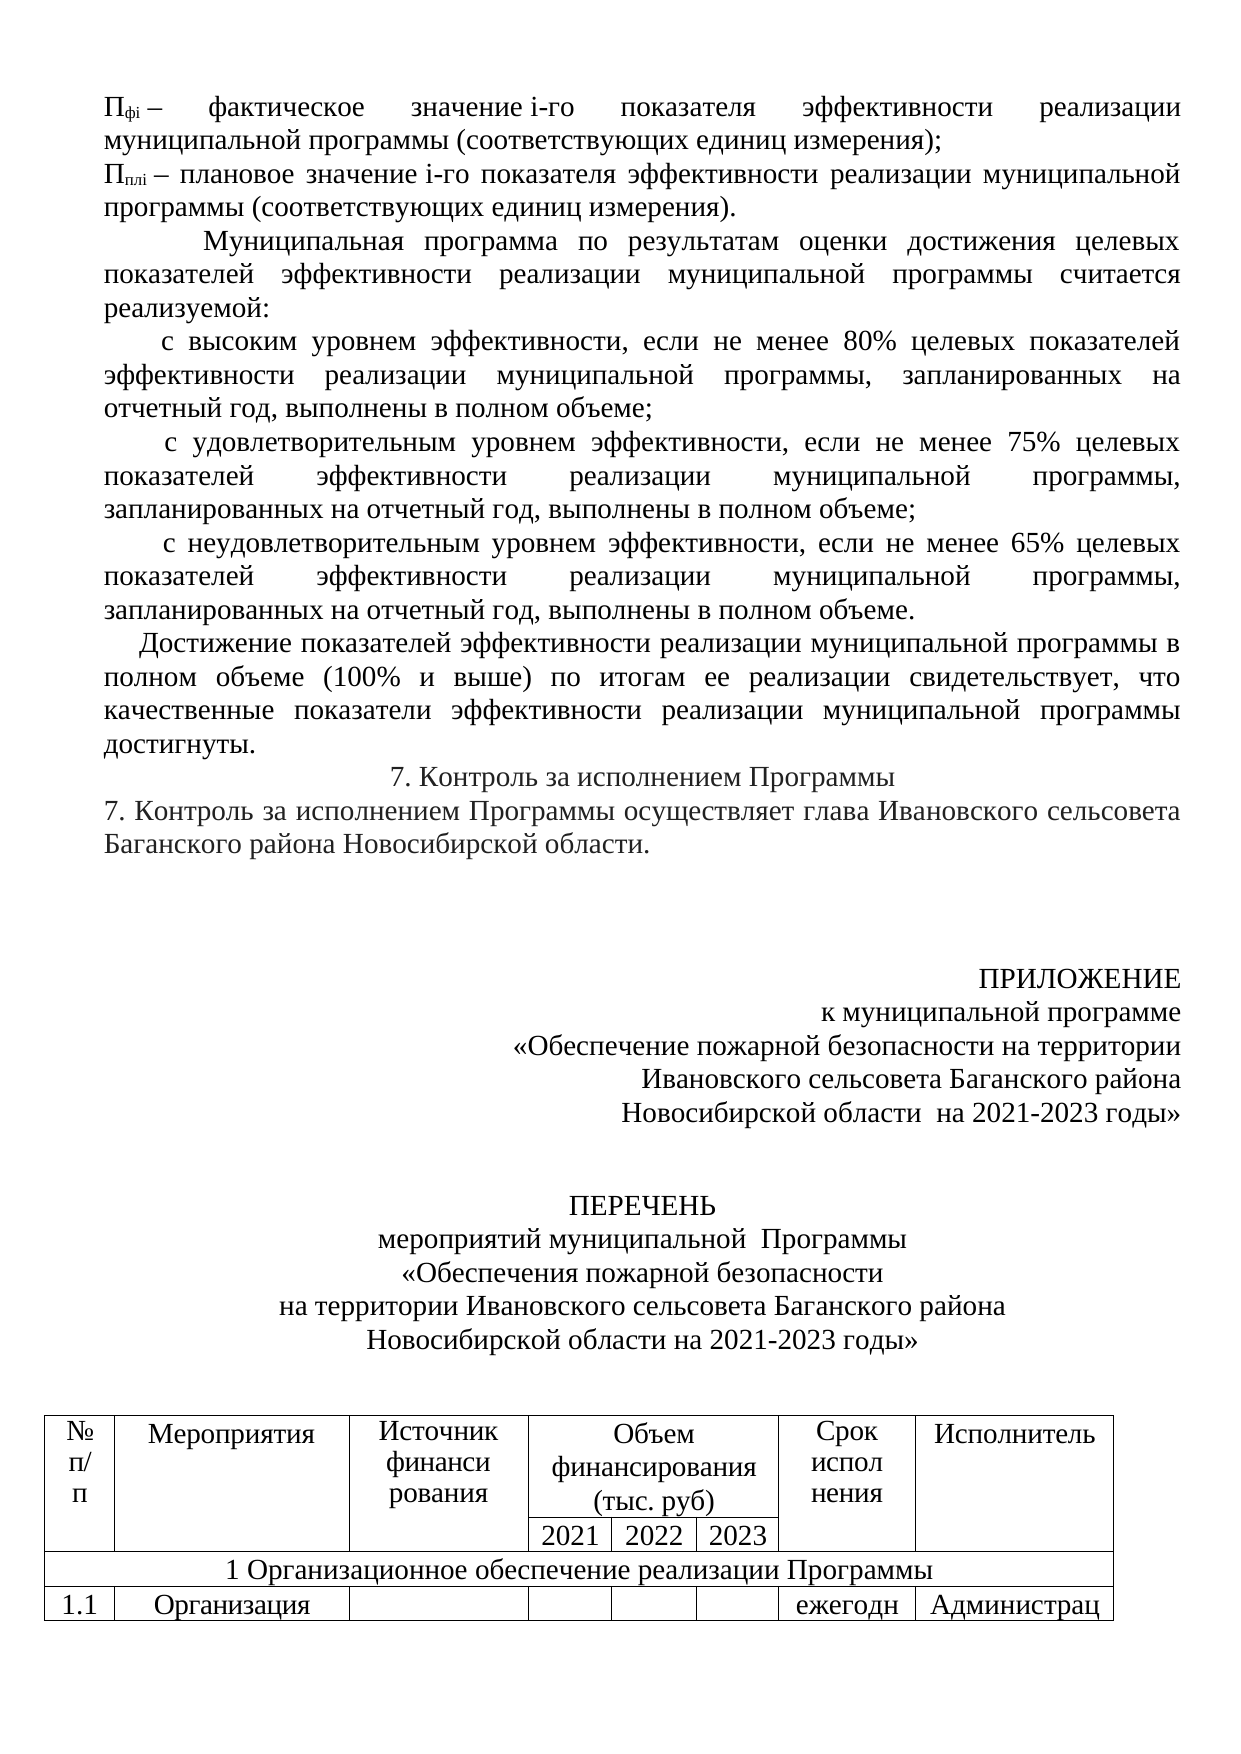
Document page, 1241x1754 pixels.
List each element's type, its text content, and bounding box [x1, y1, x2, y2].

text «Обеспечение пожарной безопасности на территории [103, 1028, 1181, 1061]
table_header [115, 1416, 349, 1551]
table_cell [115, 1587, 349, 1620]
text ПРИЛОЖЕНИЕ [103, 961, 1181, 994]
text 7. Контроль за исполнением Программы [103, 759, 1181, 793]
text с высоким уровнем эффективности, если не менее 80% целевых показателей эффективности реализации муниципальной программы, запланированных на отчетный год, выполнены в полном объеме; [103, 323, 1181, 424]
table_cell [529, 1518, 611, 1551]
text ПЕРЕЧЕНЬ [103, 1188, 1181, 1221]
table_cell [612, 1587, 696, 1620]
text Новосибирской области на 2021-2023 годы» [103, 1095, 1181, 1128]
text «Обеспечения пожарной безопасности [103, 1255, 1181, 1288]
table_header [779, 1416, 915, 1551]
text с удовлетворительным уровнем эффективности, если не менее 75% целевых показателей эффективности реализации муниципальной программы, запланированных на отчетный год, выполнены в полном объеме; [103, 424, 1181, 525]
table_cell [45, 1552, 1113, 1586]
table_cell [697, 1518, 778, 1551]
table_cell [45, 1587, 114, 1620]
text с неудовлетворительным уровнем эффективности, если не менее 65% целевых показателей эффективности реализации муниципальной программы, запланированных на отчетный год, выполнены в полном объеме. [103, 525, 1181, 625]
text Пплi – плановое значение i-го показателя эффективности реализации муниципальной программы (соответствующих единиц измерения). [103, 156, 1181, 223]
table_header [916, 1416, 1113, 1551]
text 7. Контроль за исполнением Программы осуществляет глава Ивановского сельсовета Баганского района Новосибирской области. [103, 793, 1181, 860]
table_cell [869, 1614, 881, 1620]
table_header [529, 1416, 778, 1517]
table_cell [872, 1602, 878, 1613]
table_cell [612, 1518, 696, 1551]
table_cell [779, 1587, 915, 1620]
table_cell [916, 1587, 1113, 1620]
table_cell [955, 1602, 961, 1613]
text на территории Ивановского сельсовета Баганского района [103, 1288, 1181, 1322]
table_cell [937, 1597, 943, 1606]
text Ивановского сельсовета Баганского района [103, 1061, 1181, 1095]
text Достижение показателей эффективности реализации муниципальной программы в полном объеме (100% и выше) по итогам ее реализации свидетельствует, что качественные показатели эффективности реализации муниципальной программы достигнуты. [103, 625, 1181, 759]
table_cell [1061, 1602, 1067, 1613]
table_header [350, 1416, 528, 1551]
text Муниципальная программа по результатам оценки достижения целевых показателей эффективности реализации муниципальной программы считается реализуемой: [103, 223, 1181, 323]
text к муниципальной программе [103, 994, 1181, 1028]
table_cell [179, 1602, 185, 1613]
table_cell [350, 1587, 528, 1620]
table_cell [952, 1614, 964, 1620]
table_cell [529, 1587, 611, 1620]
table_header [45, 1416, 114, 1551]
text Пфi – фактическое значение i-го показателя эффективности реализации муниципальной программы (соответствующих единиц измерения); [103, 89, 1181, 156]
text мероприятий муниципальной Программы [103, 1221, 1181, 1255]
text Новосибирской области на 2021-2023 годы» [103, 1322, 1181, 1356]
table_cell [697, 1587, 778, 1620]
